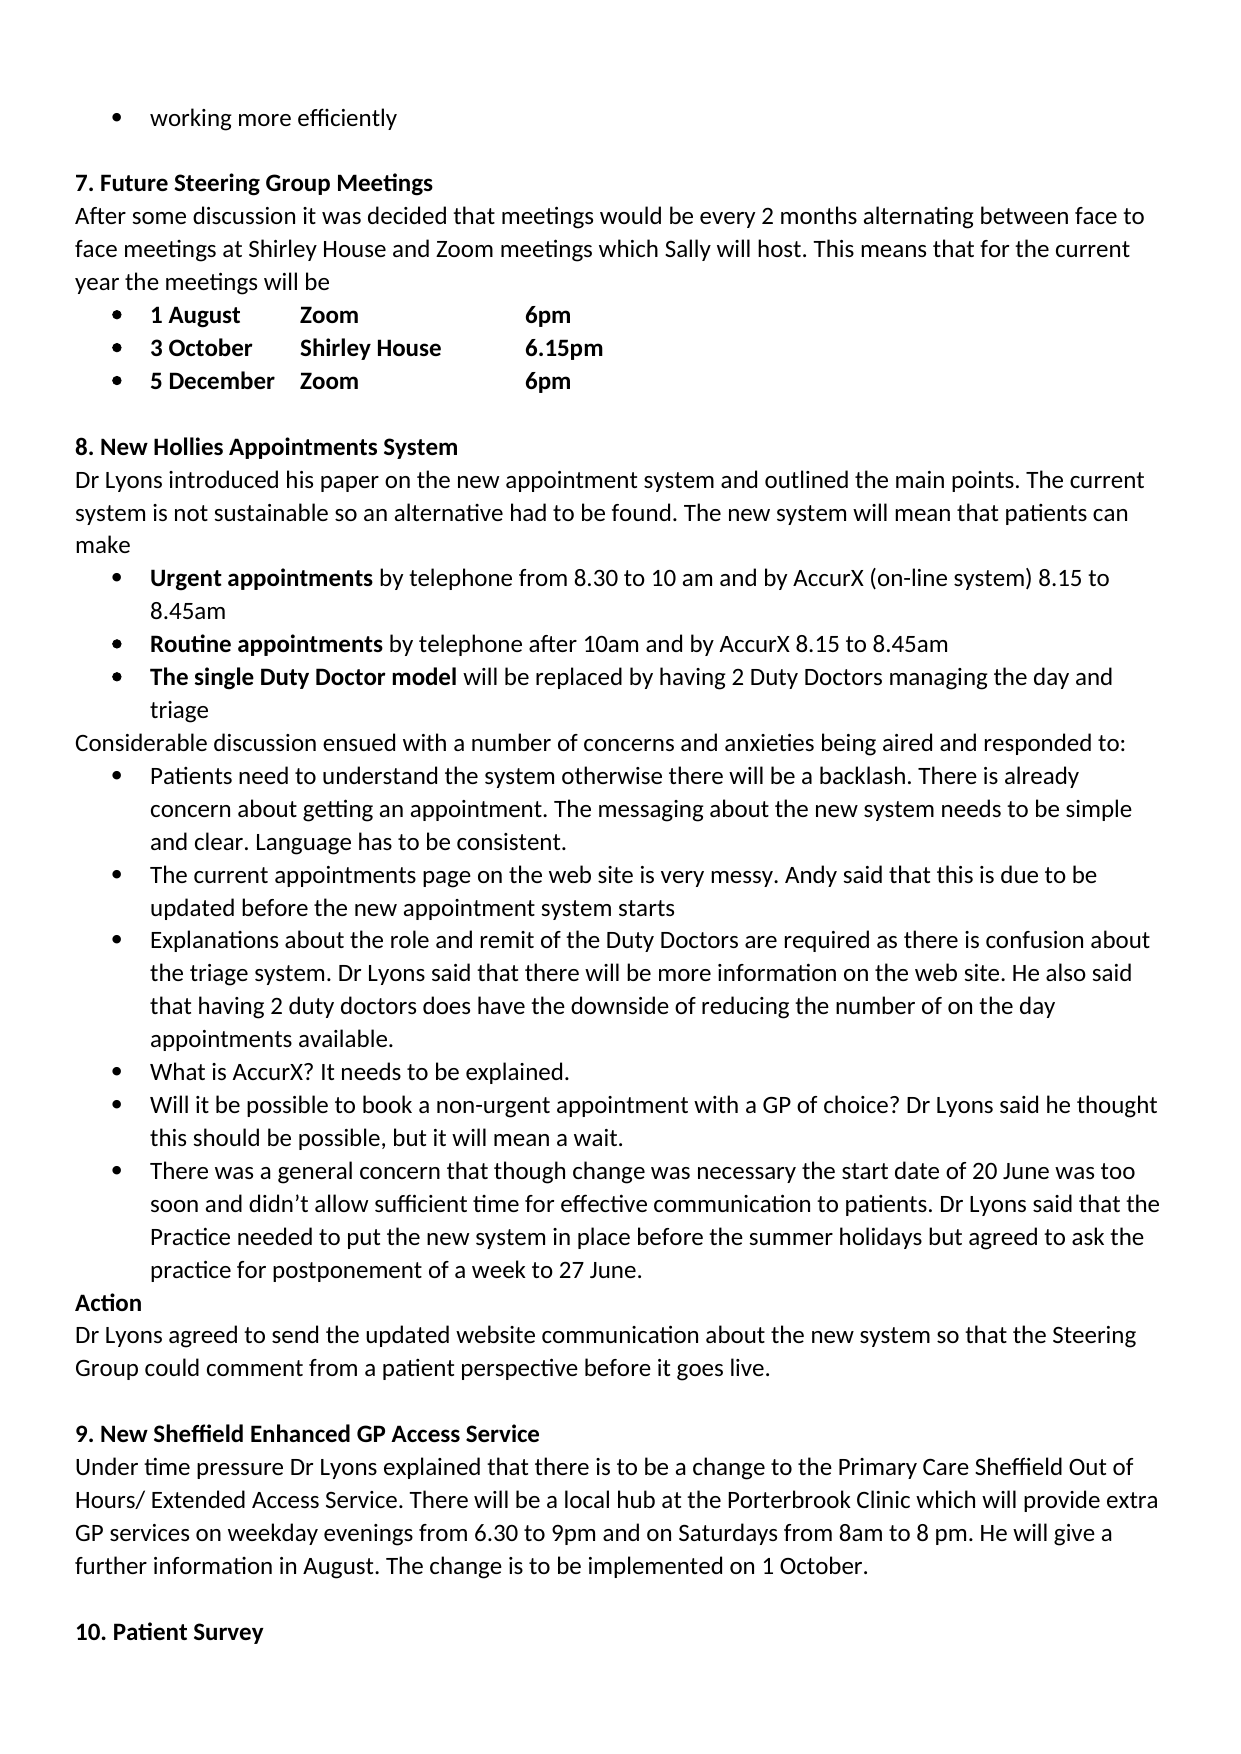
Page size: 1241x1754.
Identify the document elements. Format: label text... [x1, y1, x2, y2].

text Dr Lyons agreed to send the updated website communication about the new system so that the Steering Group could comment from a patient perspective before it goes live. [75, 1320, 1165, 1383]
text Dr Lyons introduced his paper on the new appointment system and outlined the main points. The current system is not sustainable so an alternative had to be found. The new system will mean that patients can make [75, 464, 1165, 560]
text Considerable discussion ensued with a number of concerns and anxieties being aired and responded to: [75, 727, 1165, 758]
list 3 October Shirley House 6.15pm [112, 332, 1165, 363]
text Under time pressure Dr Lyons explained that there is to be a change to the Primary Care Sheffield Out of Hours/ Extended Access Service. There will be a local hub at the Porterbrook Clinic which will provide extra GP services on weekday evenings from 6.30 to 9pm and on Saturdays from 8am to 8 pm. He will give a further information in August. The change is to be implemented on 1 October. [75, 1451, 1165, 1581]
list Urgent appointments by telephone from 8.30 to 10 am and by AccurX (on-line system) 8.15 to 8.45am [112, 563, 1165, 626]
list Patients need to understand the system otherwise there will be a backlash. There is already concern about getting an appointment. The messaging about the new system needs to be simple and clear. Language has to be consistent. [112, 760, 1165, 856]
list working more efficiently [112, 102, 1165, 132]
text After some discussion it was decided that meetings would be every 2 months alternating between face to face meetings at Shirley House and Zoom meetings which Sally will host. This means that for the current year the meetings will be [75, 201, 1165, 297]
text 7. Future Steering Group Meetings [75, 168, 1165, 198]
list Will it be possible to book a non-urgent appointment with a GP of choice? Dr Lyons said he thought this should be possible, but it will mean a wait. [112, 1089, 1165, 1153]
list Explanations about the role and remit of the Duty Doctors are required as there is confusion about the triage system. Dr Lyons said that there will be more information on the web site. He also said that having 2 duty doctors does have the downside of reducing the number of on the day appointments available. [112, 925, 1165, 1054]
list The single Duty Doctor model will be replaced by having 2 Duty Doctors managing the day and triage [112, 661, 1165, 725]
text 8. New Hollies Appointments System [75, 431, 1165, 461]
list 5 December Zoom 6pm [112, 365, 1165, 396]
text 9. New Sheffield Enhanced GP Access Service [75, 1418, 1165, 1449]
list 1 August Zoom 6pm [112, 299, 1165, 330]
list There was a general concern that though change was necessary the start date of 20 June was too soon and didn’t allow sufficient time for effective communication to patients. Dr Lyons said that the Practice needed to put the new system in place before the summer holidays but agreed to ask the practice for postponement of a week to 27 June. [112, 1155, 1165, 1284]
text Action [75, 1287, 1165, 1317]
text 10. Patient Survey [75, 1616, 1165, 1646]
list The current appointments page on the web site is very messy. Andy said that this is due to be updated before the new appointment system starts [112, 859, 1165, 922]
list What is AccurX? It needs to be explained. [112, 1056, 1165, 1087]
list Routine appointments by telephone after 10am and by AccurX 8.15 to 8.45am [112, 628, 1165, 659]
